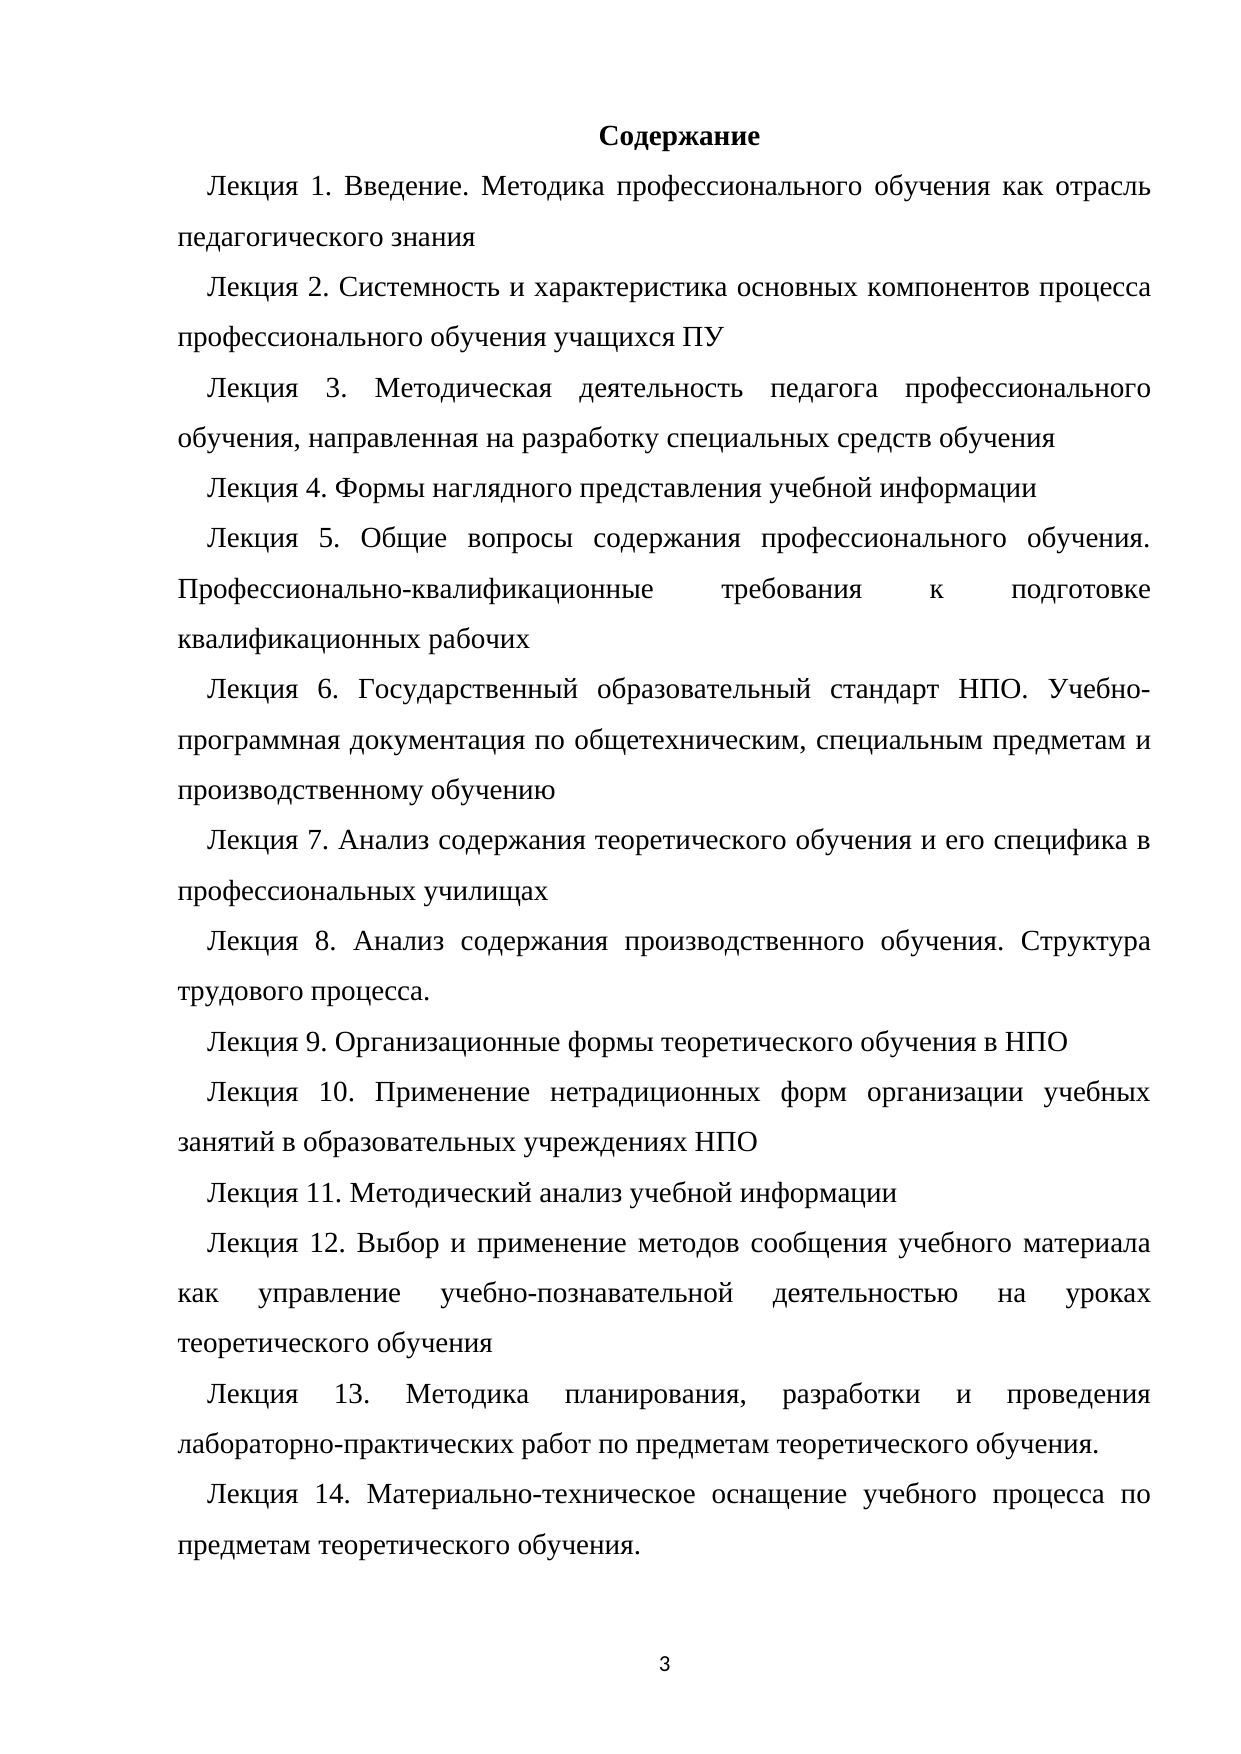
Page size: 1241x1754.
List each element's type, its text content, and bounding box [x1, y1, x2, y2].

text Содержание [177, 118, 1152, 152]
text Лекция 14. Материально-техническое оснащение учебного процесса по предметам теоретического обучения. [177, 1477, 1152, 1560]
text Лекция 11. Методический анализ учебной информации [177, 1175, 1152, 1208]
text Лекция 3. Методическая деятельность педагога профессионального обучения, направленная на разработку специальных средств обучения [177, 370, 1152, 453]
text Лекция 4. Формы наглядного представления учебной информации [177, 470, 1152, 504]
text Лекция 12. Выбор и применение методов сообщения учебного материала как управление учебно-познавательной деятельностью на уроках теоретического обучения [177, 1225, 1152, 1359]
text Лекция 10. Применение нетрадиционных форм организации учебных занятий в образовательных учреждениях НПО [177, 1074, 1152, 1158]
text Лекция 2. Системность и характеристика основных компонентов процесса профессионального обучения учащихся ПУ [177, 269, 1152, 353]
text Лекция 6. Государственный образовательный стандарт НПО. Учебно-программная документация по общетехническим, специальным предметам и производственному обучению [177, 672, 1152, 806]
text Лекция 5. Общие вопросы содержания профессионального обучения. Профессионально-квалификационные требования к подготовке квалификационных рабочих [177, 521, 1152, 655]
text Лекция 7. Анализ содержания теоретического обучения и его специфика в профессиональных училищах [177, 822, 1152, 906]
text Лекция 13. Методика планирования, разработки и проведения лабораторно-практических работ по предметам теоретического обучения. [177, 1376, 1152, 1460]
text Лекция 1. Введение. Методика профессионального обучения как отрасль педагогического знания [177, 168, 1152, 252]
text Лекция 9. Организационные формы теоретического обучения в НПО [177, 1024, 1152, 1057]
text Лекция 8. Анализ содержания производственного обучения. Структура трудового процесса. [177, 923, 1152, 1007]
